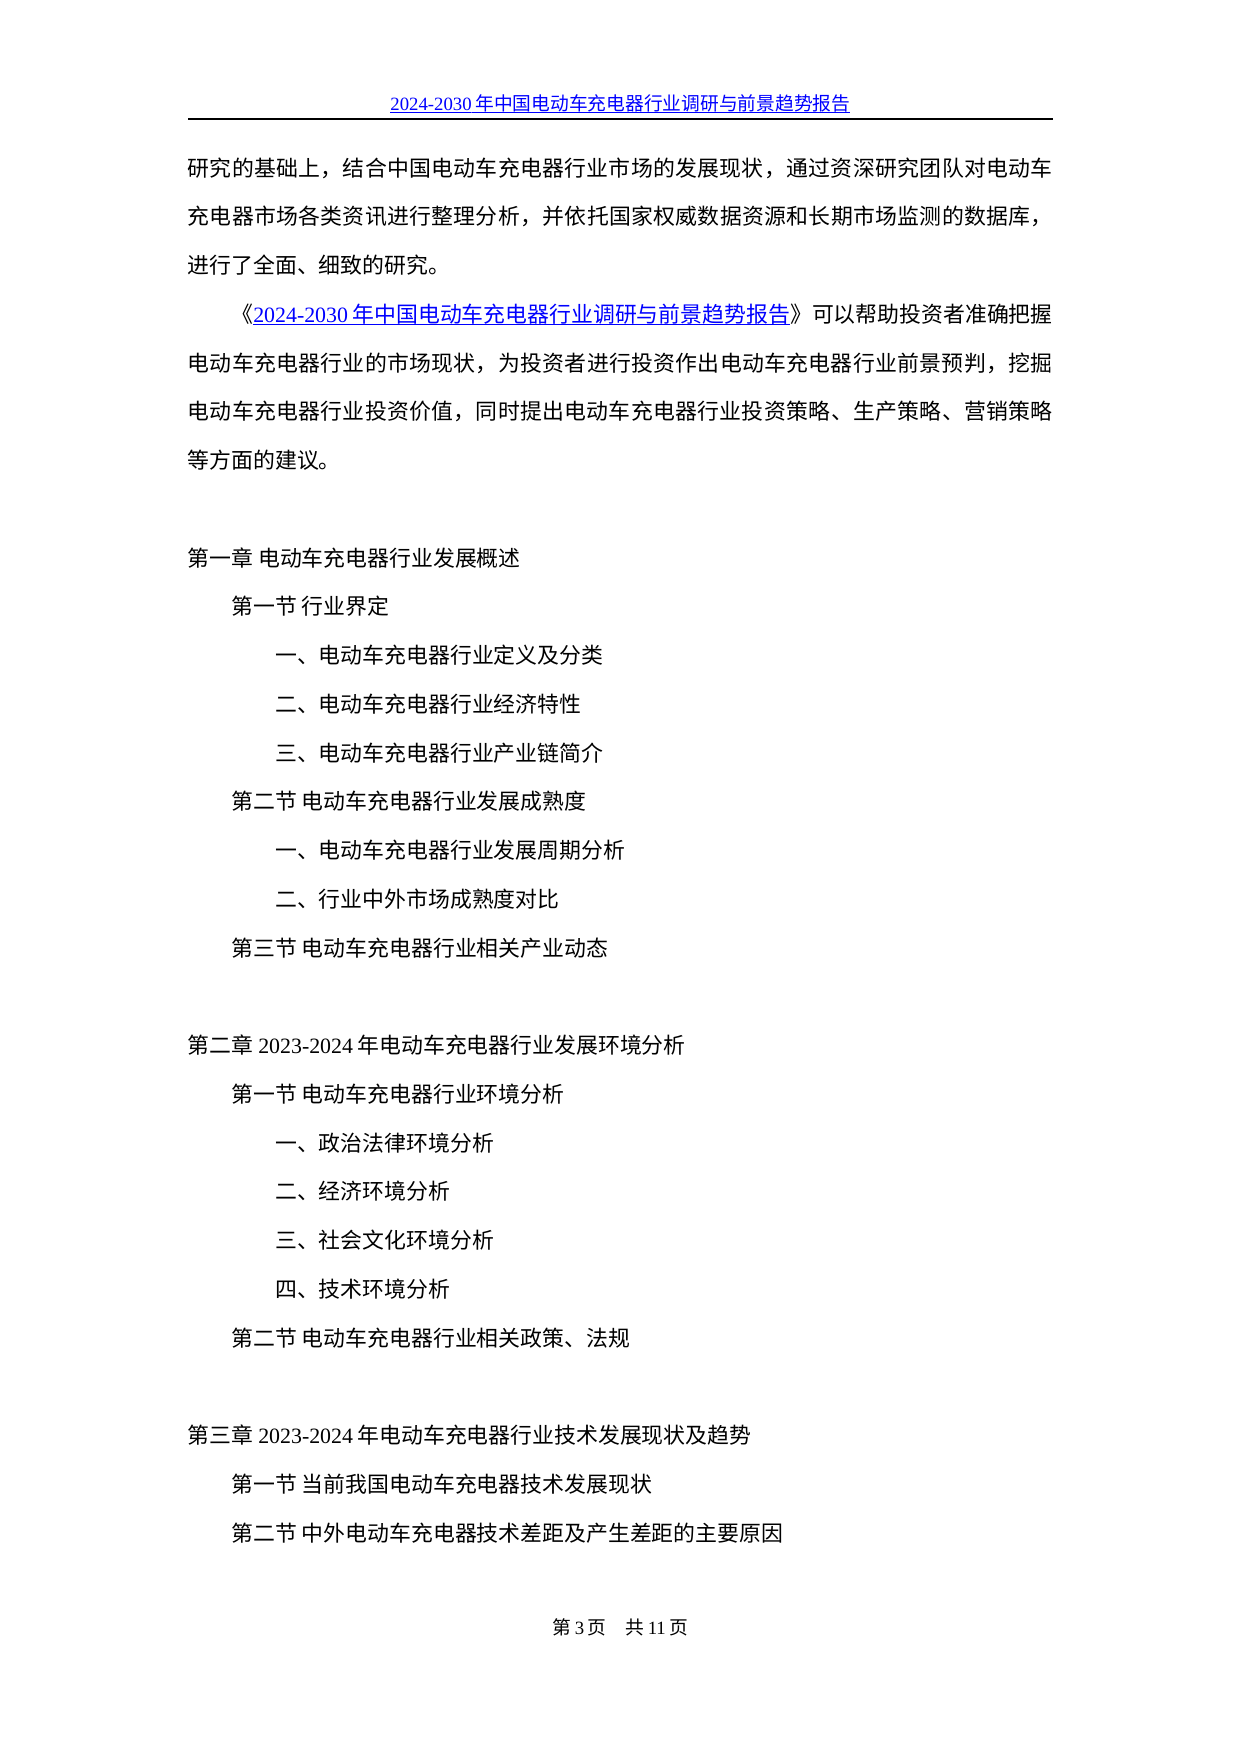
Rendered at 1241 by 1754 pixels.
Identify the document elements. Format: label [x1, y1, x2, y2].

text [187, 150, 1053, 1548]
